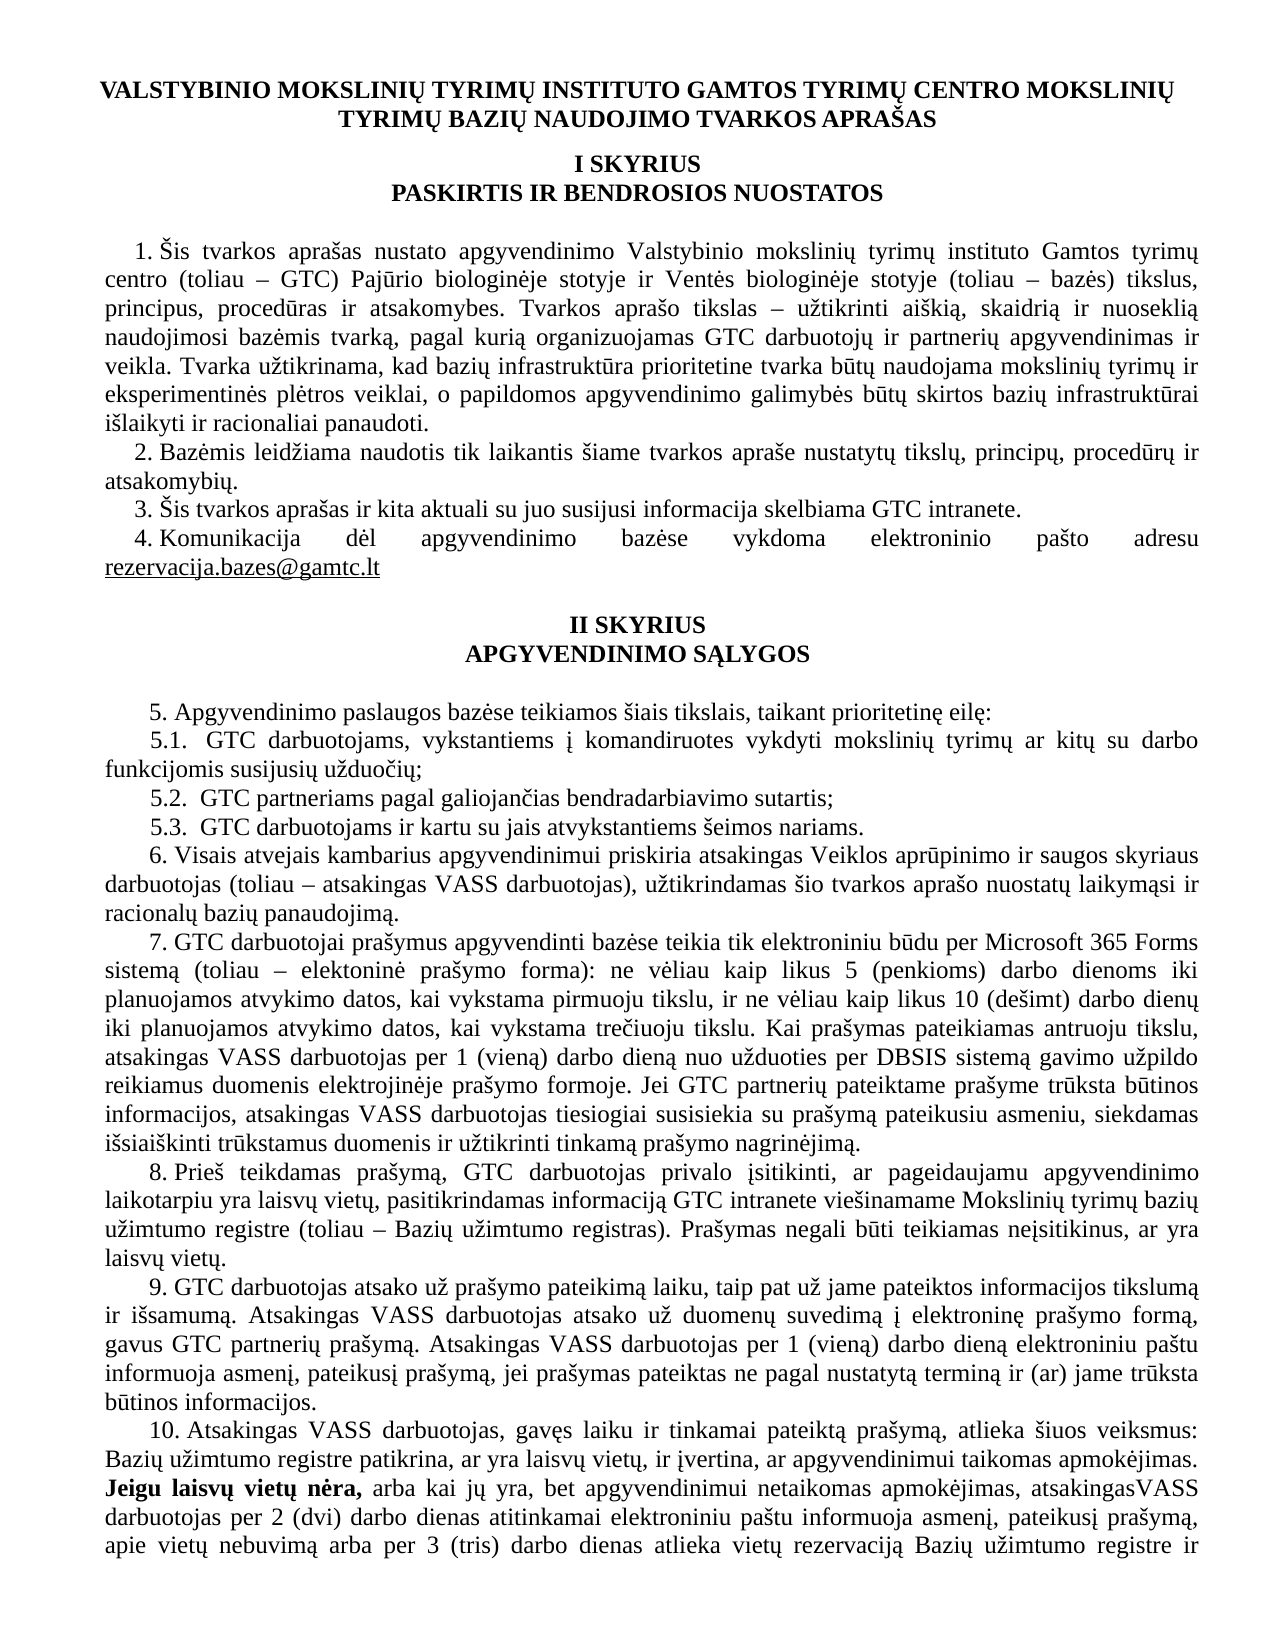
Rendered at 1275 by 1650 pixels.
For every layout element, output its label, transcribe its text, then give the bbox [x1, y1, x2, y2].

text APGYVENDINIMO SĄLYGOS [75, 726, 1200, 755]
list Visais atvejais kambarius apgyvendinimui priskiria atsakingas Veiklos aprūpinimo ir saugos skyriaus darbuotojas (toliau – atsakingas VASS darbuotojas), užtikrindamas šio tvarkos aprašo nuostatų laikymąsi ir racionalų bazių panaudojimą. [104, 1044, 1200, 1131]
list GTC darbuotojai prašymus apgyvendinti bazėse teikia tik elektroniniu būdu per Microsoft 365 Forms sistemą (toliau – elektoninė prašymo forma): ne vėliau kaip likus 5 (penkioms) darbo dienoms iki planuojamos atvykimo datos, kai vykstama pirmuoju tikslu, ir ne vėliau kaip likus 10 (dešimt) darbo dienų iki planuojamos atvykimo datos, kai vykstama trečiuoju tikslu. Kai prašymas pateikiamas antruoju tikslu, atsakingas VASS darbuotojas per 1 (vieną) darbo dieną nuo užduoties per DBSIS sistemą gavimo užpildo reikiamus duomenis elektrojinėje prašymo formoje. Jei GTC partnerių pateiktame prašyme trūksta būtinos informacijos, atsakingas VASS darbuotojas tiesiogiai susisiekia su prašymą pateikusiu asmeniu, siekdamas išsiaiškinti trūkstamus duomenis ir užtikrinti tinkamą prašymo nagrinėjimą. [104, 1160, 1200, 1390]
text II SKYRIUS [75, 697, 1200, 726]
text VALSTYBINIO MOKSLINIŲ TYRIMŲ INSTITUTO GAMTOS TYRIMŲ CENTRO MOKSLINIŲ TYRIMŲ BAZIŲ NAUDOJIMO TVARKOS APRAŠAS [75, 75, 1200, 132]
list GTC darbuotojams, vykstantiems į komandiruotes vykdyti mokslinių tyrimų ar kitų su darbo funkcijomis susijusių užduočių; [104, 842, 1200, 899]
text PASKIRTIS IR BENDROSIOS NUOSTATOS [75, 178, 1200, 207]
list Šis tvarkos aprašas ir kita aktuali su juo susijusi informacija skelbiama GTC intranete. [134, 553, 1200, 582]
list GTC partneriams pagal galiojančias bendradarbiavimo sutartis; [150, 929, 1200, 957]
list GTC darbuotojams ir kartu su jais atvykstantiems šeimos nariams. [150, 987, 1200, 1015]
text I SKYRIUS [75, 149, 1200, 178]
list Bazėmis leidžiama naudotis tik laikantis šiame tvarkos apraše nustatytų tikslų, principų, procedūrų ir atsakomybių. [104, 466, 1200, 524]
list Apgyvendinimo paslaugos bazėse teikiamos šiais tikslais, taikant prioritetinę eilę: [149, 784, 1200, 813]
list Šis tvarkos aprašas nustato apgyvendinimo Valstybinio mokslinių tyrimų instituto Gamtos tyrimų centro (toliau – GTC) Pajūrio biologinėje stotyje ir Ventės biologinėje stotyje (toliau – bazės) tikslus, principus, procedūras ir atsakomybes. Tvarkos aprašo tikslas – užtikrinti aiškią, skaidrią ir nuoseklią naudojimosi bazėmis tvarką, pagal kurią organizuojamas GTC darbuotojų ir partnerių apgyvendinimas ir veikla. Tvarka užtikrinama, kad bazių infrastruktūra prioritetine tvarka būtų naudojama mokslinių tyrimų ir eksperimentinės plėtros veiklai, o papildomos apgyvendinimo galimybės būtų skirtos bazių infrastruktūrai išlaikyti ir racionaliai panaudoti. [104, 236, 1200, 437]
list Prieš teikdamas prašymą, GTC darbuotojas privalo įsitikinti, ar pageidaujamu apgyvendinimo laikotarpiu yra laisvų vietų, pasitikrindamas informaciją GTC intranete viešinamame Mokslinių tyrimų bazių užimtumo registre (toliau – Bazių užimtumo registras). Prašymas negali būti teikiamas neįsitikinus, ar yra laisvų vietų. [104, 1419, 1200, 1534]
list Komunikacija dėl apgyvendinimo bazėse vykdoma elektroninio pašto adresu rezervacija.bazes@gamtc.lt [104, 611, 1200, 668]
